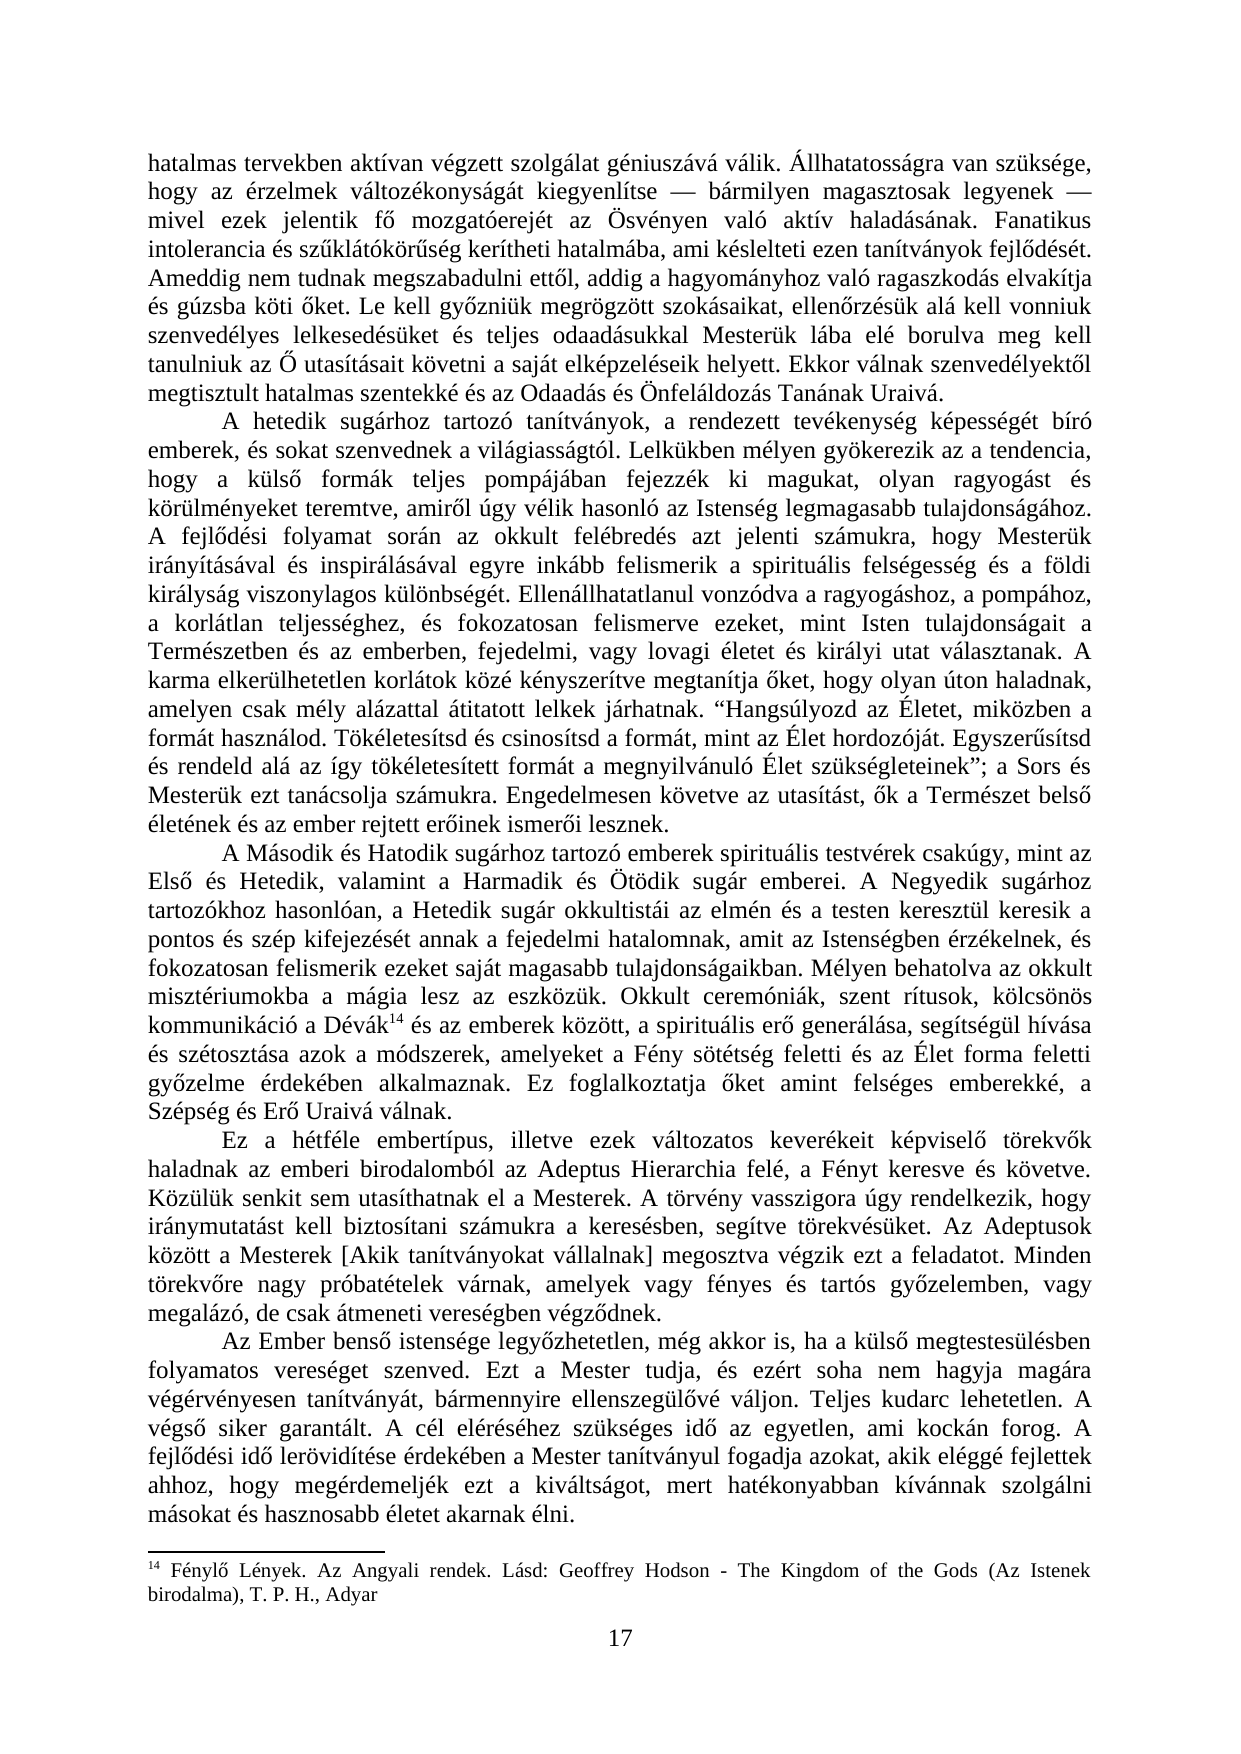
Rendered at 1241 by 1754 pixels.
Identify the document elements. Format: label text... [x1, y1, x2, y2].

text A Második és Hatodik sugárhoz tartozó emberek spirituális testvérek csakúgy, mint az Első és Hetedik, valamint a Harmadik és Ötödik sugár emberei. A Negyedik sugárhoz tartozókhoz hasonlóan, a Hetedik sugár okkultistái az elmén és a testen keresztül keresik a pontos és szép kifejezését annak a fejedelmi hatalomnak, amit az Istenségben érzékelnek, és fokozatosan felismerik ezeket saját magasabb tulajdonságaikban. Mélyen behatolva az okkult misztériumokba a mágia lesz az eszközük. Okkult ceremóniák, szent rítusok, kölcsönös kommunikáció a Dévák és az emberek között, a spirituális erő generálása, segítségül hívása és szétosztása azok a módszerek, amelyeket a Fény sötétség feletti és az Élet forma feletti győzelme érdekében alkalmaznak. Ez foglalkoztatja őket amint felséges emberekké, a Szépség és Erő Uraivá válnak. [148, 838, 1093, 1125]
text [148, 148, 1093, 406]
text Az Ember benső istensége legyőzhetetlen, még akkor is, ha a külső megtestesülésben folyamatos vereséget szenved. Ezt a Mester tudja, és ezért soha nem hagyja magára végérvényesen tanítványát, bármennyire ellenszegülővé váljon. Teljes kudarc lehetetlen. A végső siker garantált. A cél eléréséhez szükséges idő az egyetlen, ami kockán forog. A fejlődési idő lerövidítése érdekében a Mester tanítványul fogadja azokat, akik eléggé fejlettek ahhoz, hogy megérdemeljék ezt a kiváltságot, mert hatékonyabban kívánnak szolgálni másokat és hasznosabb életet akarnak élni. [148, 1326, 1093, 1528]
text A hetedik sugárhoz tartozó tanítványok, a rendezett tevékenység képességét bíró emberek, és sokat szenvednek a világiasságtól. Lelkükben mélyen gyökerezik az a tendencia, hogy a külső formák teljes pompájában fejezzék ki magukat, olyan ragyogást és körülményeket teremtve, amiről úgy vélik hasonló az Istenség legmagasabb tulajdonságához. A fejlődési folyamat során az okkult felébredés azt jelenti számukra, hogy Mesterük irányításával és inspirálásával egyre inkább felismerik a spirituális felségesség és a földi királyság viszonylagos különbségét. Ellenállhatatlanul vonzódva a ragyogáshoz, a pompához, a korlátlan teljességhez, és fokozatosan felismerve ezeket, mint Isten tulajdonságait a Természetben és az emberben, fejedelmi, vagy lovagi életet és királyi utat választanak. A karma elkerülhetetlen korlátok közé kényszerítve megtanítja őket, hogy olyan úton haladnak, amelyen csak mély alázattal átitatott lelkek járhatnak. “Hangsúlyozd az Életet, miközben a formát használod. Tökéletesítsd és csinosítsd a formát, mint az Élet hordozóját. Egyszerűsítsd és rendeld alá az így tökéletesített formát a megnyilvánuló Élet szükségleteinek”; a Sors és Mesterük ezt tanácsolja számukra. Engedelmesen követve az utasítást, ők a Természet belső életének és az ember rejtett erőinek ismerői lesznek. [148, 406, 1093, 838]
text Ez a hétféle embertípus, illetve ezek változatos keverékeit képviselő törekvők haladnak az emberi birodalomból az Adeptus Hierarchia felé, a Fényt keresve és követve. Közülük senkit sem utasíthatnak el a Mesterek. A törvény vasszigora úgy rendelkezik, hogy iránymutatást kell biztosítani számukra a keresésben, segítve törekvésüket. Az Adeptusok között a Mesterek [Akik tanítványokat vállalnak] megosztva végzik ezt a feladatot. Minden törekvőre nagy próbatételek várnak, amelyek vagy fényes és tartós győzelemben, vagy megalázó, de csak átmeneti vereségben végződnek. [148, 1125, 1093, 1326]
